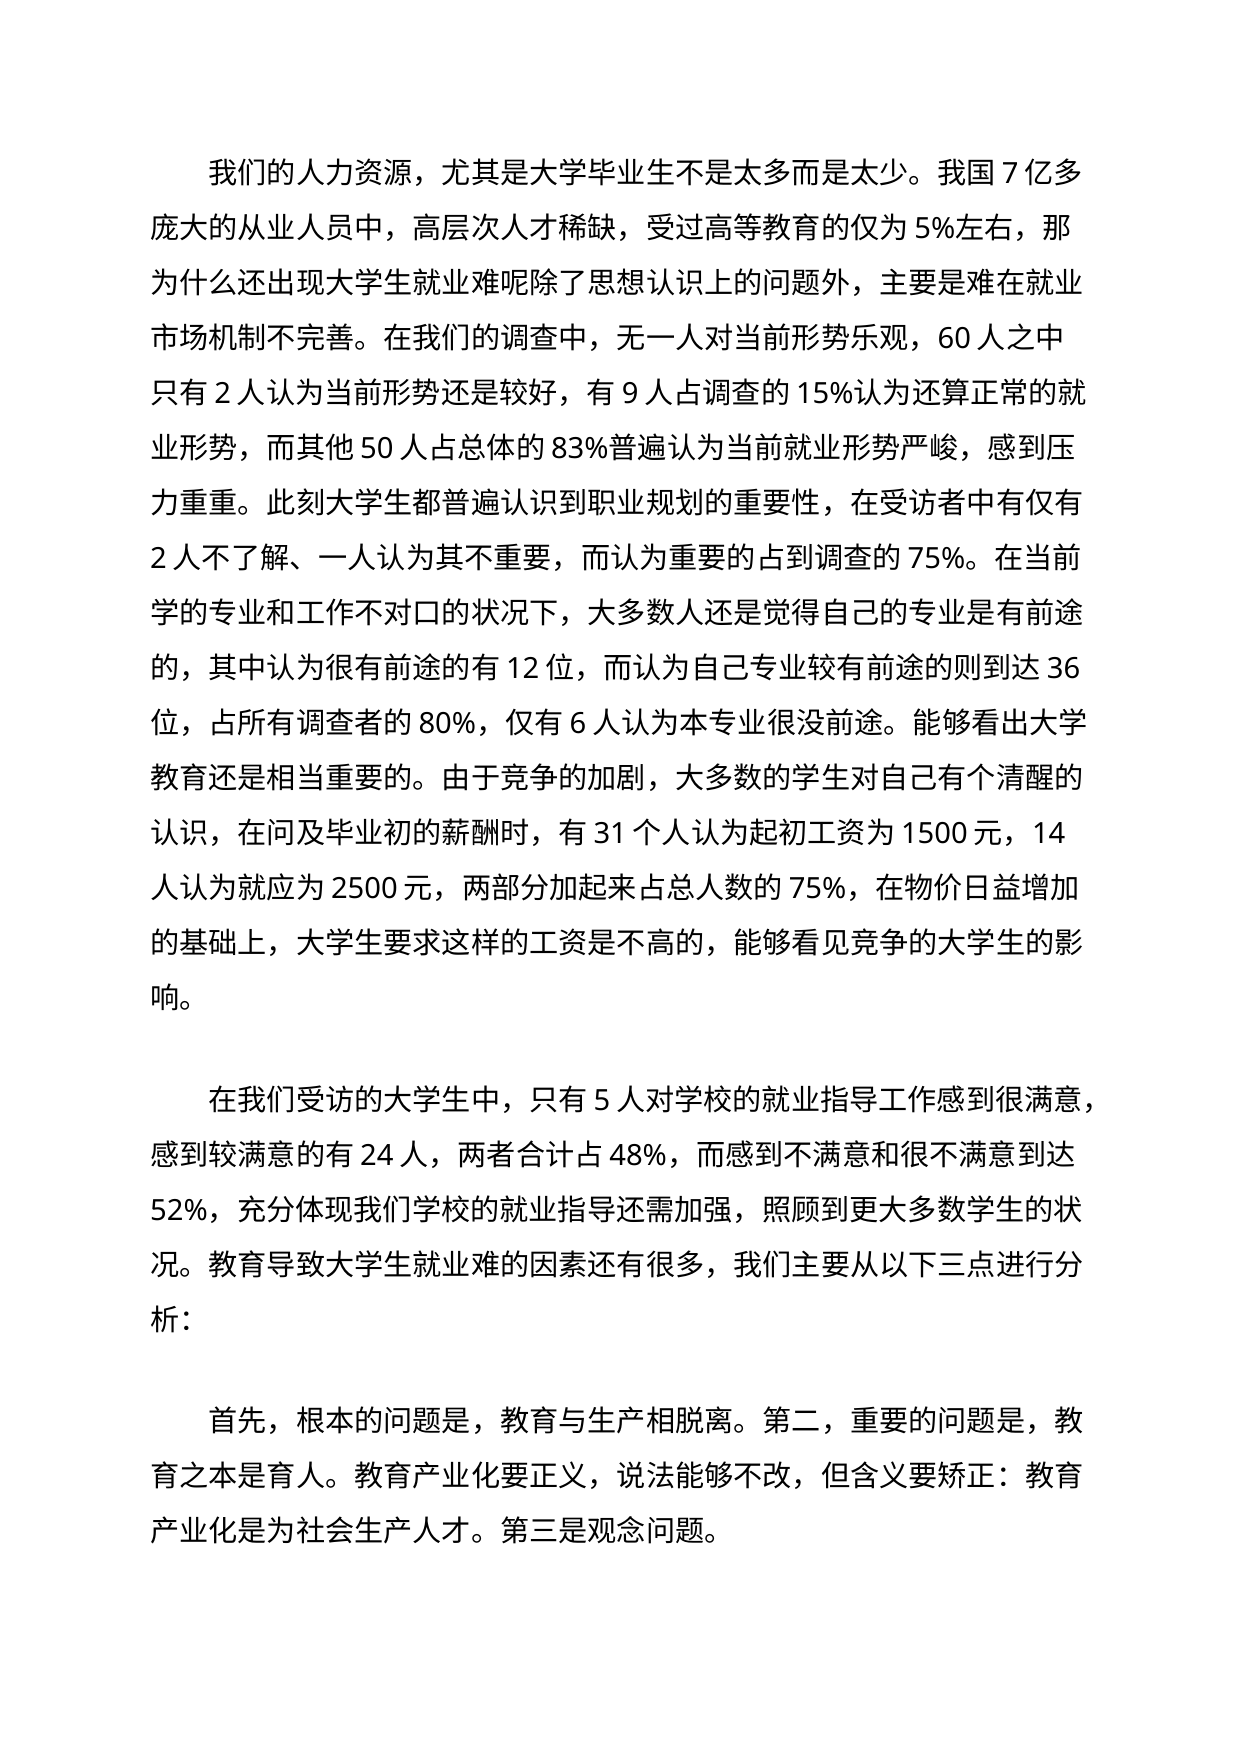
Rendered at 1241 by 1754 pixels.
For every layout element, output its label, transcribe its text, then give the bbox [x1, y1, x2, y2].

text 我们的人力资源，尤其是大学毕业生不是太多而是太少。我国7亿多庞大的从业人员中，高层次人才稀缺，受过高等教育的仅为5%左右，那为什么还出现大学生就业难呢除了思想认识上的问题外，主要是难在就业市场机制不完善。在我们的调查中，无一人对当前形势乐观，60人之中只有2人认为当前形势还是较好，有9人占调查的15%认为还算正常的就业形势，而其他50人占总体的83%普遍认为当前就业形势严峻，感到压力重重。此刻大学生都普遍认识到职业规划的重要性，在受访者中有仅有2人不了解、一人认为其不重要，而认为重要的占到调查的75%。在当前学的专业和工作不对口的状况下，大多数人还是觉得自己的专业是有前途的，其中认为很有前途的有12位，而认为自己专业较有前途的则到达36位，占所有调查者的80%，仅有6人认为本专业很没前途。能够看出大学教育还是相当重要的。由于竞争的加剧，大多数的学生对自己有个清醒的认识，在问及毕业初的薪酬时，有31个人认为起初工资为1500元，14人认为就应为2500元，两部分加起来占总人数的75%，在物价日益增加的基础上，大学生要求这样的工资是不高的，能够看见竞争的大学生的影响。 [150, 150, 1090, 1017]
text 首先，根本的问题是，教育与生产相脱离。第二，重要的问题是，教育之本是育人。教育产业化要正义，说法能够不改，但含义要矫正：教育产业化是为社会生产人才。第三是观念问题。 [150, 1398, 1090, 1550]
text 在我们受访的大学生中，只有5人对学校的就业指导工作感到很满意，感到较满意的有24人，两者合计占48%，而感到不满意和很不满意到达52%，充分体现我们学校的就业指导还需加强，照顾到更大多数学生的状况。教育导致大学生就业难的因素还有很多，我们主要从以下三点进行分析： [150, 1076, 1090, 1338]
